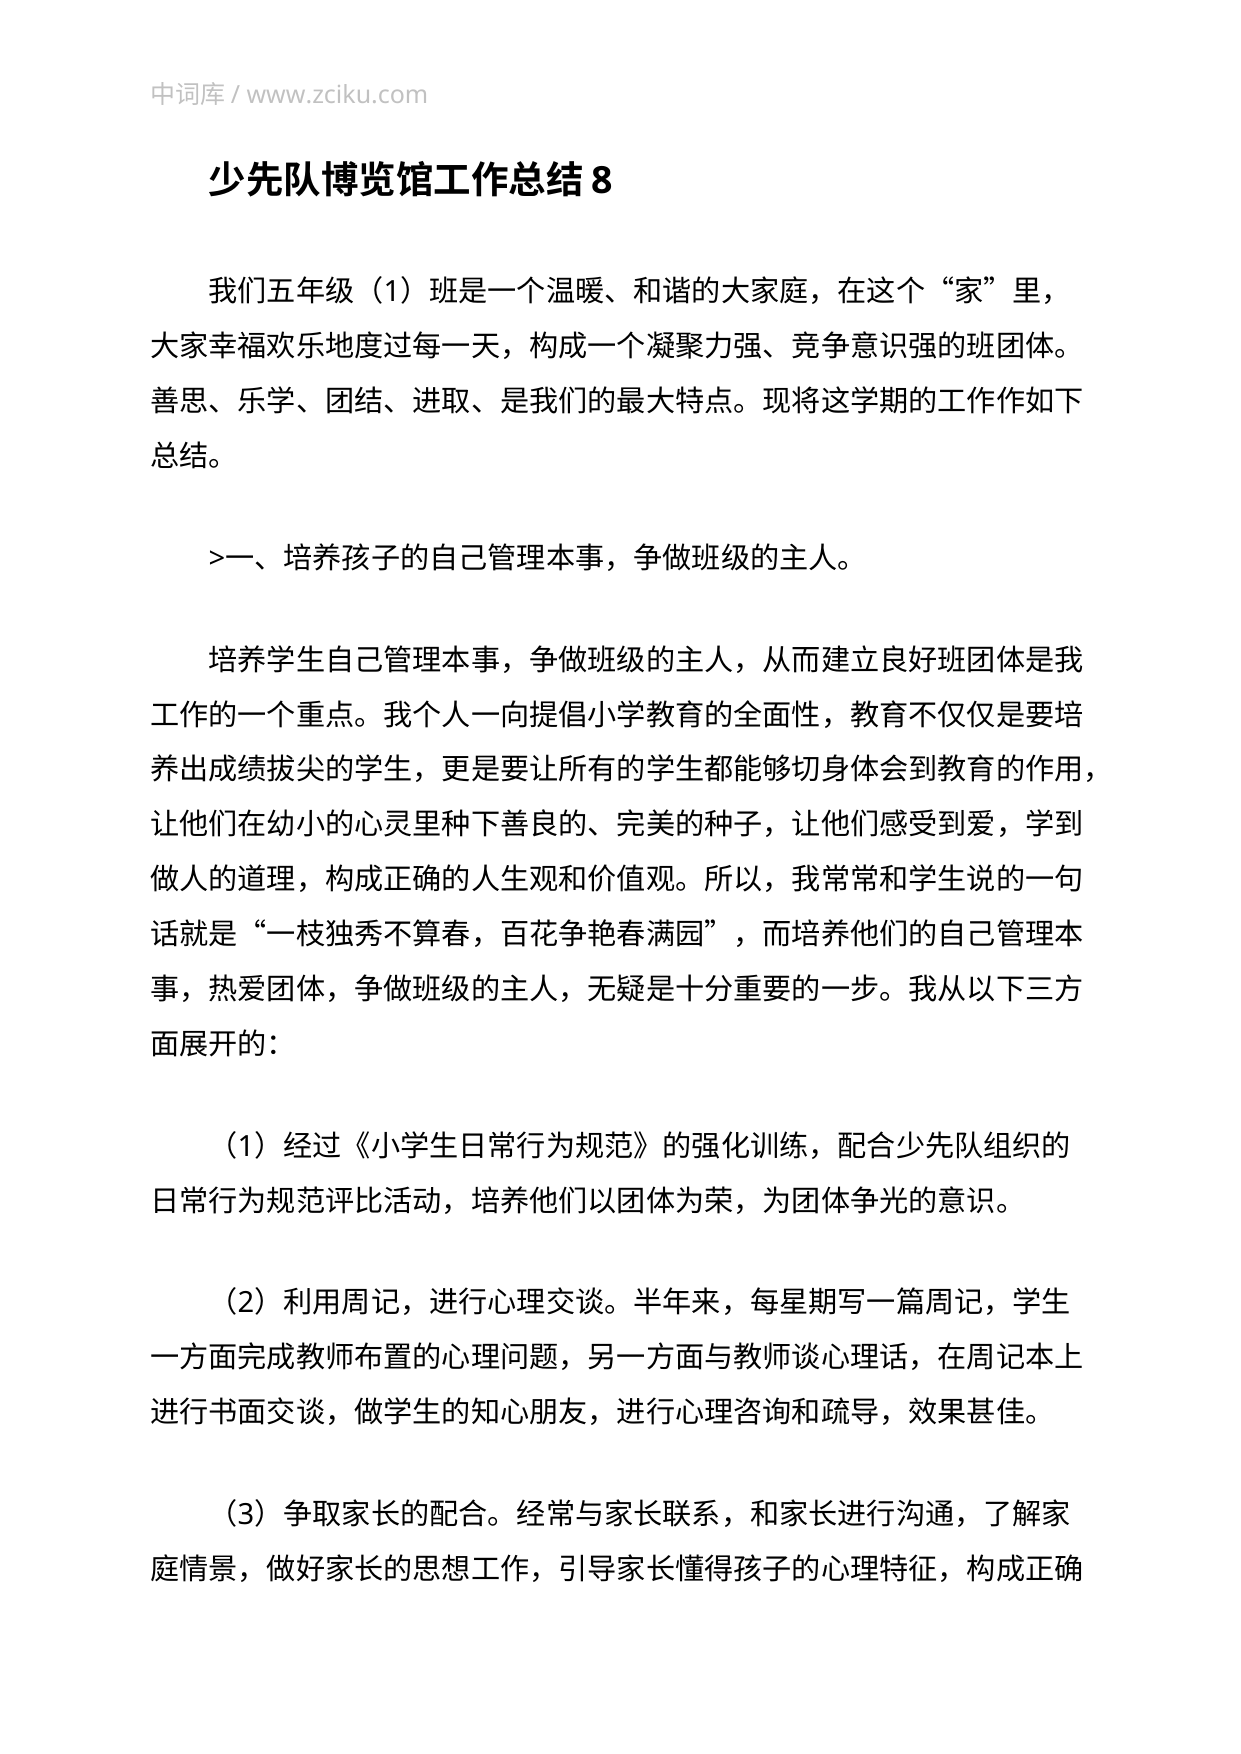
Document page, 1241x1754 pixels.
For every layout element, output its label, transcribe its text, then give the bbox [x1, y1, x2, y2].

text >一、培养孩子的自己管理本事，争做班级的主人。 [150, 534, 1090, 577]
text 少先队博览馆工作总结8 [150, 150, 1090, 204]
text 培养学生自己管理本事，争做班级的主人，从而建立良好班团体是我工作的一个重点。我个人一向提倡小学教育的全面性，教育不仅仅是要培养出成绩拔尖的学生，更是要让所有的学生都能够切身体会到教育的作用，让他们在幼小的心灵里种下善良的、完美的种子，让他们感受到爱，学到做人的道理，构成正确的人生观和价值观。所以，我常常和学生说的一句话就是“一枝独秀不算春，百花争艳春满园”，而培养他们的自己管理本事，热爱团体，争做班级的主人，无疑是十分重要的一步。我从以下三方面展开的： [150, 636, 1090, 1063]
text 我们五年级（1）班是一个温暖、和谐的大家庭，在这个“家”里，大家幸福欢乐地度过每一天，构成一个凝聚力强、竞争意识强的班团体。善思、乐学、团结、进取、是我们的最大特点。现将这学期的工作作如下总结。 [150, 268, 1090, 475]
text （2）利用周记，进行心理交谈。半年来，每星期写一篇周记，学生一方面完成教师布置的心理问题，另一方面与教师谈心理话，在周记本上进行书面交谈，做学生的知心朋友，进行心理咨询和疏导，效果甚佳。 [150, 1279, 1090, 1431]
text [150, 1491, 1090, 1588]
text （1）经过《小学生日常行为规范》的强化训练，配合少先队组织的日常行为规范评比活动，培养他们以团体为荣，为团体争光的意识。 [150, 1122, 1090, 1219]
